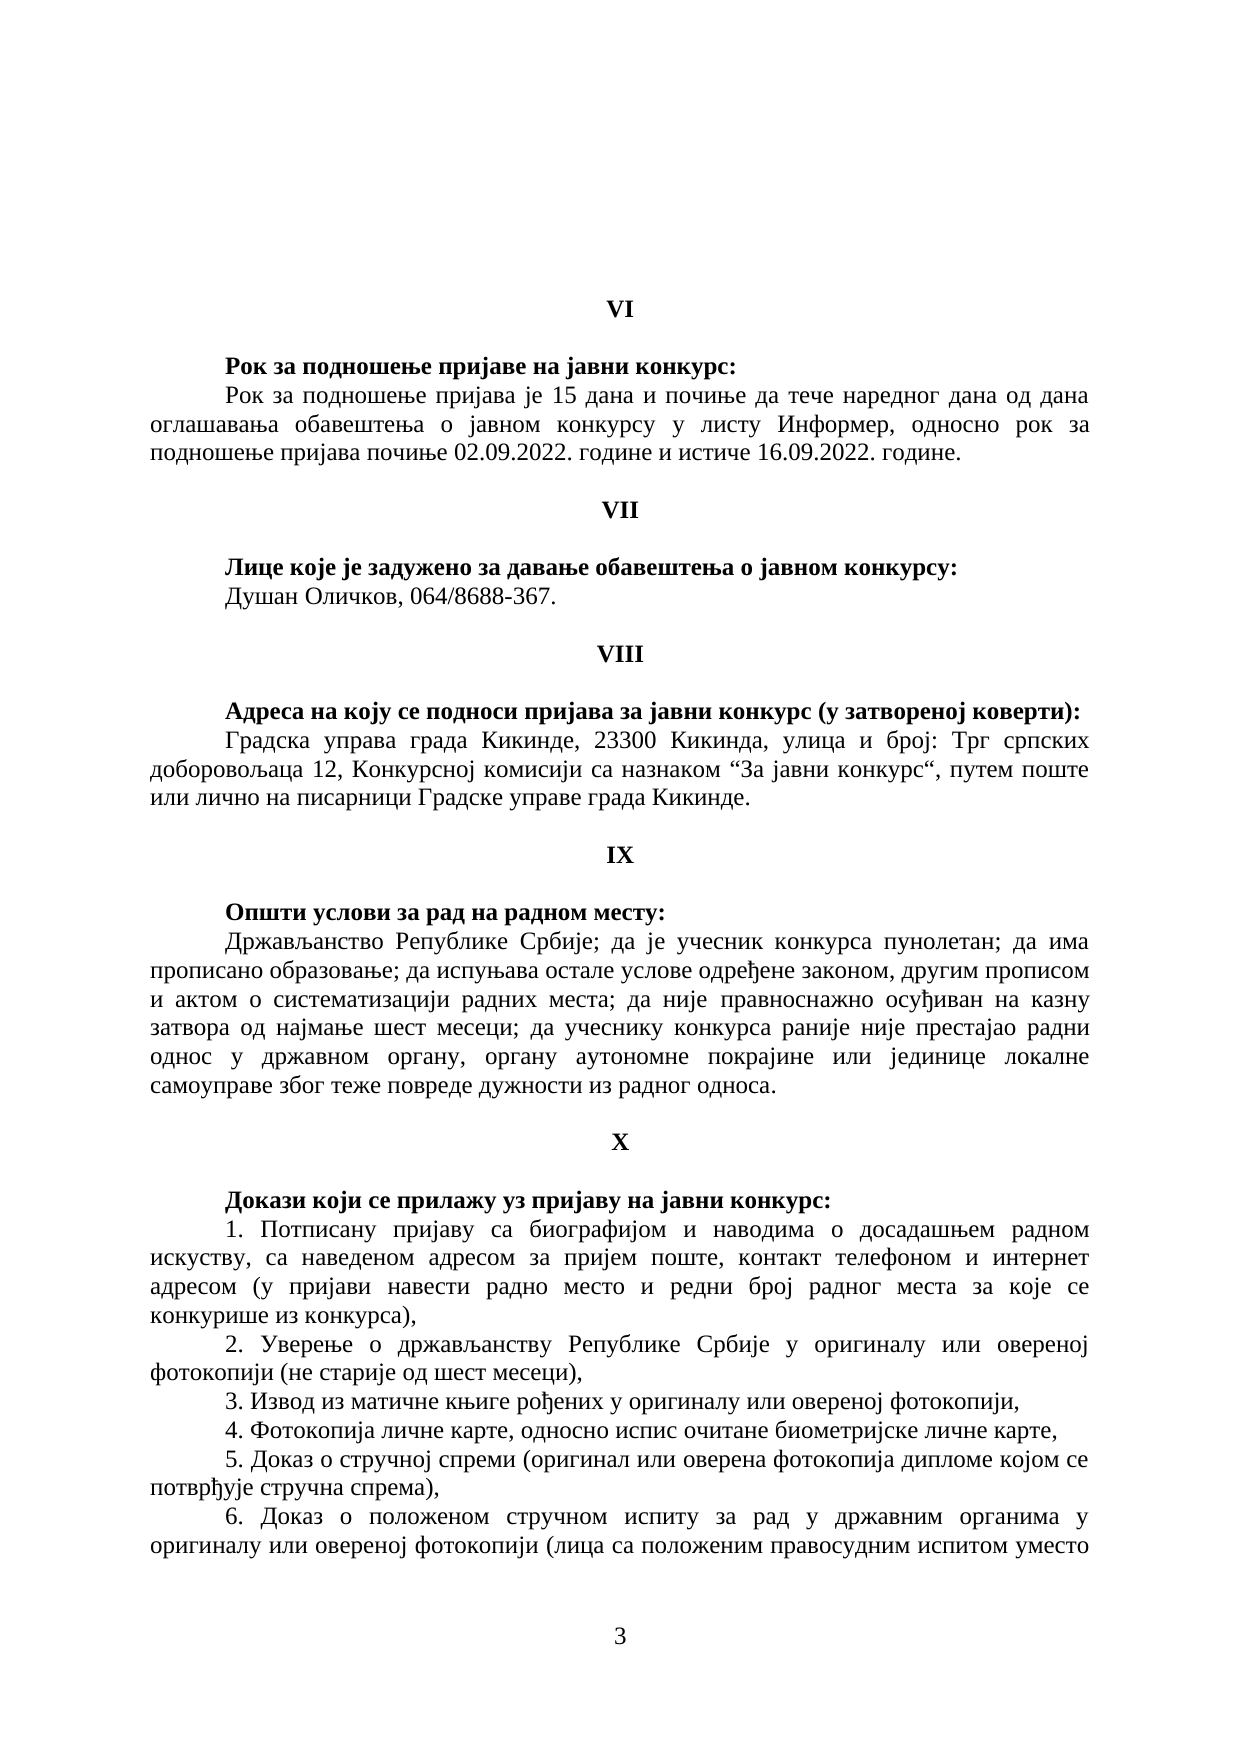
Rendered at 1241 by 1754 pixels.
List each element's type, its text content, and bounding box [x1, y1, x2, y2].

text 1. Потписану пријаву са биографијом и наводима о досадашњем радном искуству, са наведеном адресом за пријем поште, контакт телефоном и интернет адресом (у пријави навести радно место и редни број радног места за које се конкурише из конкурса), [150, 1214, 1090, 1329]
text VI [150, 294, 1090, 322]
text Лице које је задужено за давање обавештења о јавном конкурсу: [225, 524, 1090, 581]
text VIII [150, 639, 1090, 667]
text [150, 1501, 1090, 1559]
text IX [150, 840, 1090, 869]
text Општи услови за рад на радном месту: [150, 897, 1090, 926]
text Докази који се прилажу уз пријаву на јавни конкурс: [225, 1156, 1090, 1214]
text 2. Уверење о држављанству Републике Србије у оригиналу или овереној фотокопији (не старије од шест месеци), [150, 1329, 1090, 1386]
text Рок за подношење пријава је 15 дана и почиње да тече наредног дана од дана оглашавања обавештења о јавном конкурсу у листу Информер, односно рок за подношење пријава почиње 02.09.2022. године и истиче 16.09.2022. године. [150, 380, 1090, 466]
text 5. Доказ о стручној спреми (оригинал или оверена фотокопија дипломе којом се потврђује стручна спрема), [150, 1444, 1090, 1501]
text 4. Фотокопија личне карте, односно испис очитане биометријске личне карте, [150, 1415, 1090, 1444]
text VII [150, 495, 1090, 524]
text Градска управа града Кикинде, 23300 Кикинда, улица и број: Трг српских доборовољаца 12, Конкурсној комисији са назнаком “За јавни конкурс“, путем поште или лично на писарници Градске управе града Кикинде. [150, 725, 1090, 811]
text X [150, 1127, 1090, 1156]
text Душан Оличков, 064/8688-367. [150, 581, 1090, 610]
text Рок за подношење пријаве на јавни конкурс: [225, 322, 1090, 380]
text 3. Извод из матичне књиге рођених у оригиналу или овереној фотокопији, [150, 1386, 1090, 1415]
text Држављанство Републике Србије; да је учесник конкурса пунолетан; да има прописано образовање; да испуњава остале услове одређене законом, другим прописом и актом о систематизацији радних места; да није правноснажно осуђиван на казну затвора од најмање шест месеци; да учеснику конкурса раније није престајао радни однос у државном органу, органу аутономне покрајине или јединице локалне самоуправе због теже повреде дужности из радног односа. [150, 926, 1090, 1099]
text Aдреса на коју се подноси пријава за јавни конкурс (у затвореној коверти): [150, 696, 1090, 725]
